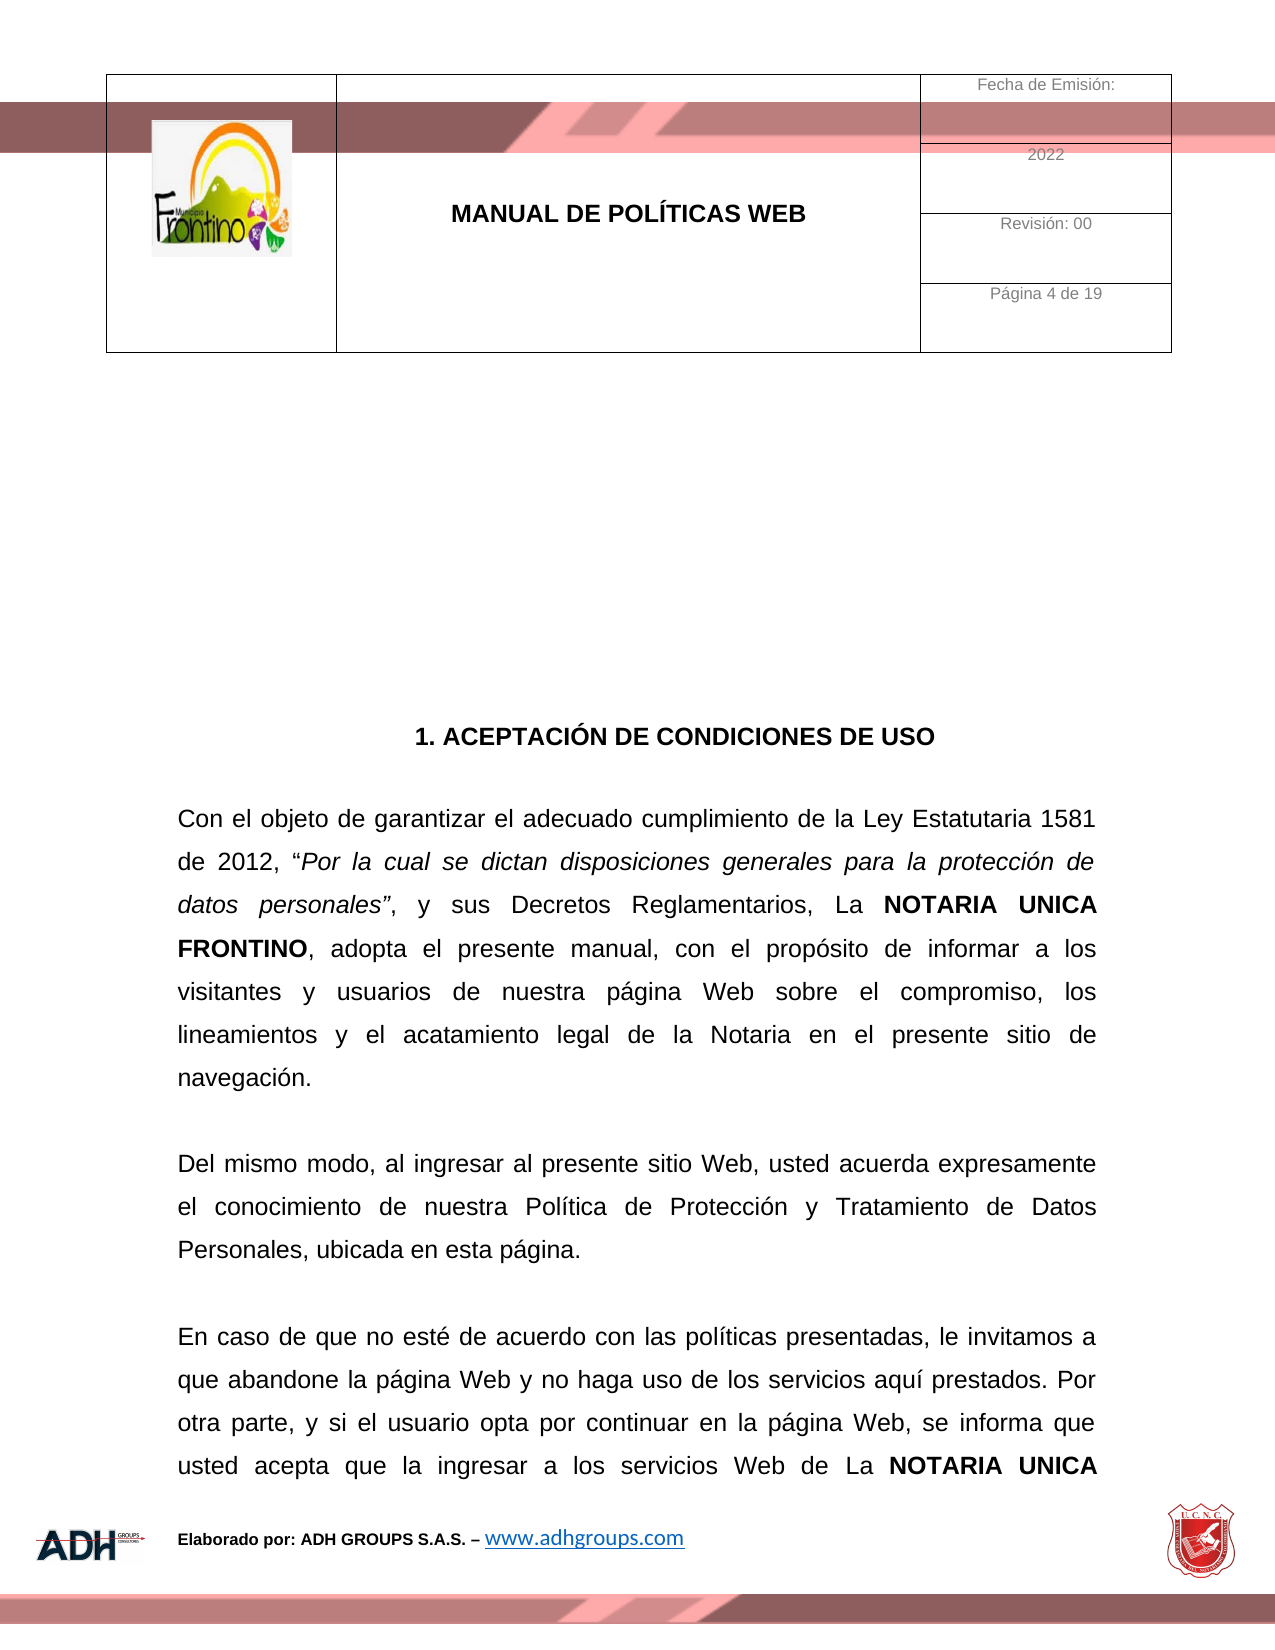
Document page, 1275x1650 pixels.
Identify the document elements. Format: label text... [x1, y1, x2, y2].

text Del mismo modo, al ingresar al presente sitio Web, usted acuerda expresamente el conocimiento de nuestra Política de Protección y Tratamiento de Datos Personales, ubicada en esta página. [177, 1149, 1098, 1264]
subtitle 1. ACEPTACIÓN DE CONDICIONES DE USO [252, 722, 1098, 751]
text Con el objeto de garantizar el adecuado cumplimiento de la Ley Estatutaria 1581 de 2012, “Por la cual se dictan disposiciones generales para la protección de datos personales”, y sus Decretos Reglamentarios, La NOTARIA UNICA FRONTINO, adopta el presente manual, con el propósito de informar a los visitantes y usuarios de nuestra página Web sobre el compromiso, los lineamientos y el acatamiento legal de la Notaria en el presente sitio de navegación. [177, 804, 1098, 1092]
picture [151, 120, 293, 257]
picture [36, 1528, 146, 1565]
picture [1167, 1503, 1235, 1578]
